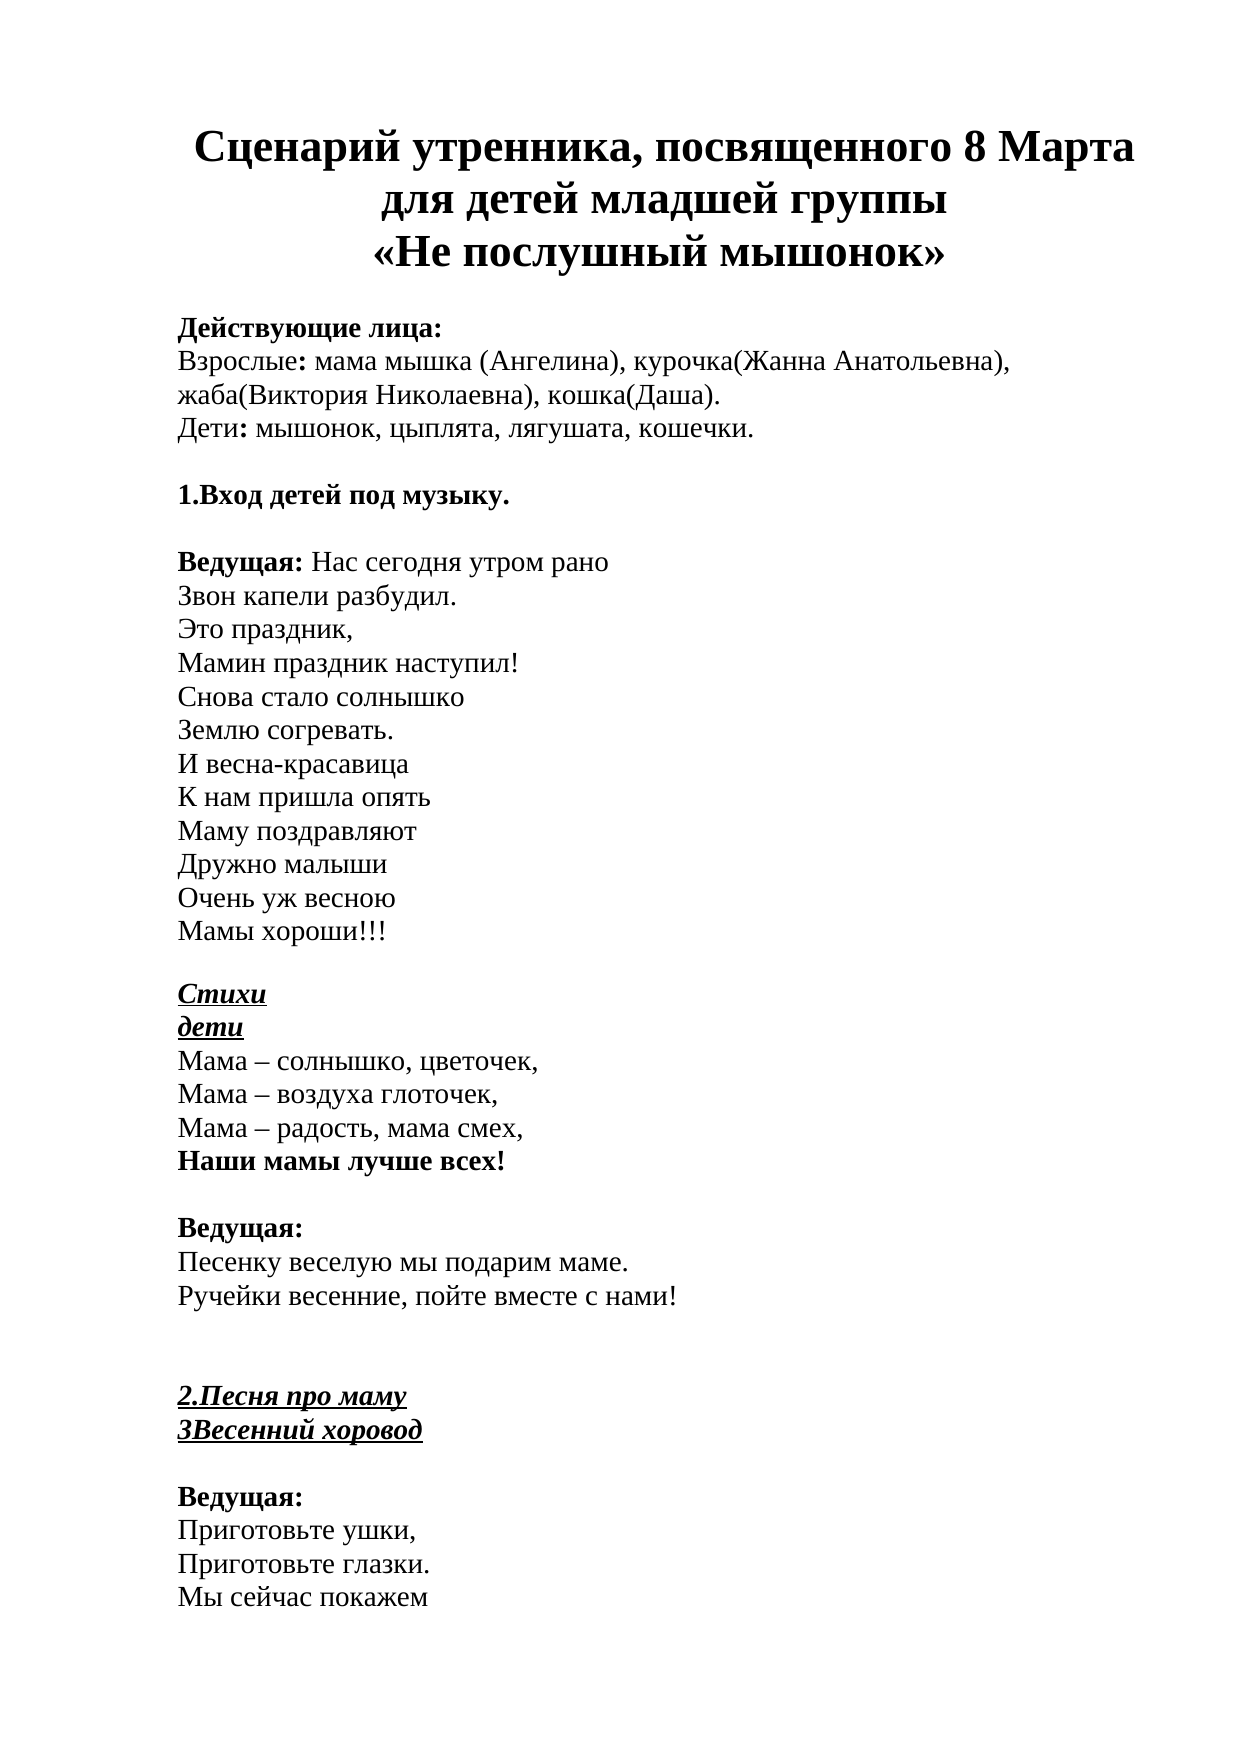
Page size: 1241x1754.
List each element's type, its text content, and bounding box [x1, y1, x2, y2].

text «Не послушный мышонок» [177, 223, 1152, 276]
text 1.Вход детей под музыку. [177, 477, 1152, 511]
text Наши мамы лучше всех! [177, 1143, 1152, 1177]
text К нам пришла опять [177, 779, 1152, 813]
text для детей младшей группы [177, 171, 1152, 223]
text Сценарий утренника, посвященного 8 Марта [177, 118, 1152, 171]
text Приготовьте ушки, [177, 1512, 1152, 1546]
text Очень уж весною [177, 880, 1152, 913]
text Стихи [177, 976, 1152, 1009]
text Ведущая: [177, 1211, 1152, 1244]
text 2.Песня про маму [177, 1378, 1152, 1412]
text Дружно малыши [177, 846, 1152, 880]
text Мама – радость, мама смех, [177, 1110, 1152, 1143]
text Ручейки весенние, пойте вместе с нами! [177, 1278, 1152, 1311]
text Приготовьте глазки. [177, 1546, 1152, 1579]
text Взрослые: мама мышка (Ангелина), курочка(Жанна Анатольевна), жаба(Виктория Николаевна), кошка(Даша). [177, 343, 1152, 410]
text Землю согревать. [177, 712, 1152, 746]
text 3Весенний хоровод [177, 1412, 1152, 1445]
text Мама – солнышко, цветочек, [177, 1043, 1152, 1076]
text Ведущая: Нас сегодня утром рано Звон капели разбудил. [177, 544, 1152, 612]
text Песенку веселую мы подарим маме. [177, 1244, 1152, 1278]
text Снова стало солнышко [177, 679, 1152, 712]
text Дети: мышонок, цыплята, лягушата, кошечки. [177, 410, 1152, 444]
text Мама – воздуха глоточек, [177, 1076, 1152, 1110]
text И весна-красавица [177, 746, 1152, 779]
text Ведущая: [177, 1479, 1152, 1512]
text Мамы хороши!!! [177, 913, 1152, 947]
text Мы сейчас покажем [177, 1579, 1152, 1613]
text дети [177, 1009, 1152, 1043]
text Действующие лица: [177, 310, 1152, 343]
text Это праздник, Мамин праздник наступил! [177, 612, 1152, 679]
text Маму поздравляют [177, 813, 1152, 846]
